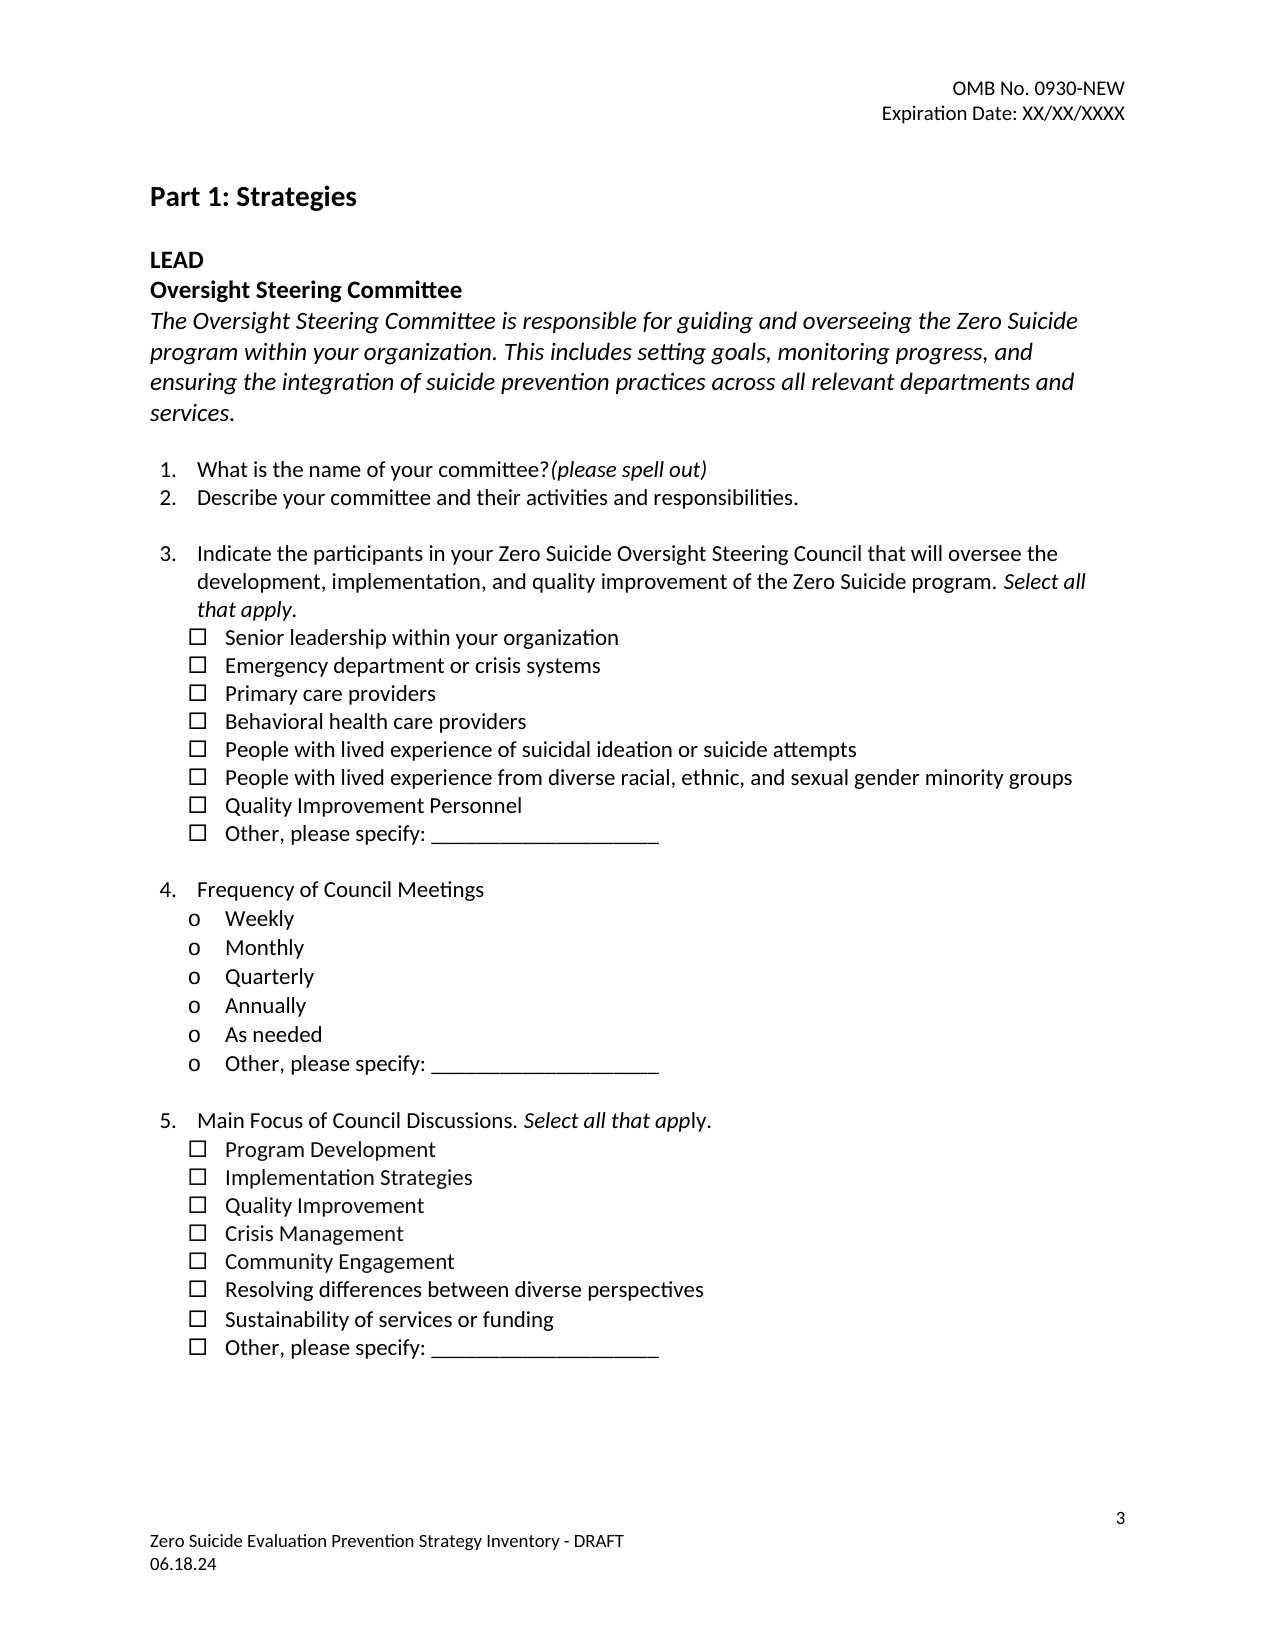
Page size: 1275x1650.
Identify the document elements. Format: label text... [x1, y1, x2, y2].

text Indicate the participants in your Zero Suicide Oversight Steering Council that will oversee the development, implementation, and quality improvement of the Zero Suicide program. Select all that apply. [159, 539, 1125, 623]
text Lead [150, 244, 1125, 275]
list People with lived experience of suicidal ideation or suicide attempts [187, 736, 1125, 763]
list Sustainability of services or funding [187, 1305, 1125, 1333]
list Behavioral health care providers [187, 707, 1125, 736]
text Describe your committee and their activities and responsibilities. [159, 483, 1125, 511]
text Main Focus of Council Discussions. Select all that apply. [159, 1107, 1125, 1135]
text What is the name of your committee?(please spell out) [159, 455, 1125, 483]
list Quality Improvement Personnel [187, 792, 1125, 819]
list Quality Improvement [187, 1191, 1125, 1219]
list Program Development [187, 1135, 1125, 1163]
list Community Engagement [187, 1247, 1125, 1275]
list Other, please specify: ____________________ [187, 1333, 1125, 1361]
text The Oversight Steering Committee is responsible for guiding and overseeing the Zero Suicide program within your organization. This includes setting goals, monitoring progress, and ensuring the integration of suicide prevention practices across all relevant departments and services. [150, 305, 1125, 427]
list As needed [187, 1020, 1125, 1049]
text Frequency of Council Meetings [159, 876, 1125, 904]
list Quarterly [187, 962, 1127, 991]
list Other, please specify: ____________________ [187, 1049, 1125, 1079]
list Weekly [187, 904, 1125, 933]
list Senior leadership within your organization [187, 623, 1125, 651]
list Primary care providers [187, 679, 1125, 707]
list Monthly [187, 933, 1127, 962]
text Oversight Steering Committee [150, 275, 1125, 305]
list Crisis Management [187, 1219, 1125, 1247]
list People with lived experience from diverse racial, ethnic, and sexual gender minority groups [187, 763, 1125, 792]
list Other, please specify: ____________________ [187, 819, 1125, 848]
list Annually [187, 991, 1127, 1020]
list Implementation Strategies [187, 1163, 1125, 1191]
text Part 1: Strategies [150, 178, 1125, 214]
list Emergency department or crisis systems [187, 651, 1125, 679]
list Resolving differences between diverse perspectives [187, 1275, 1125, 1303]
